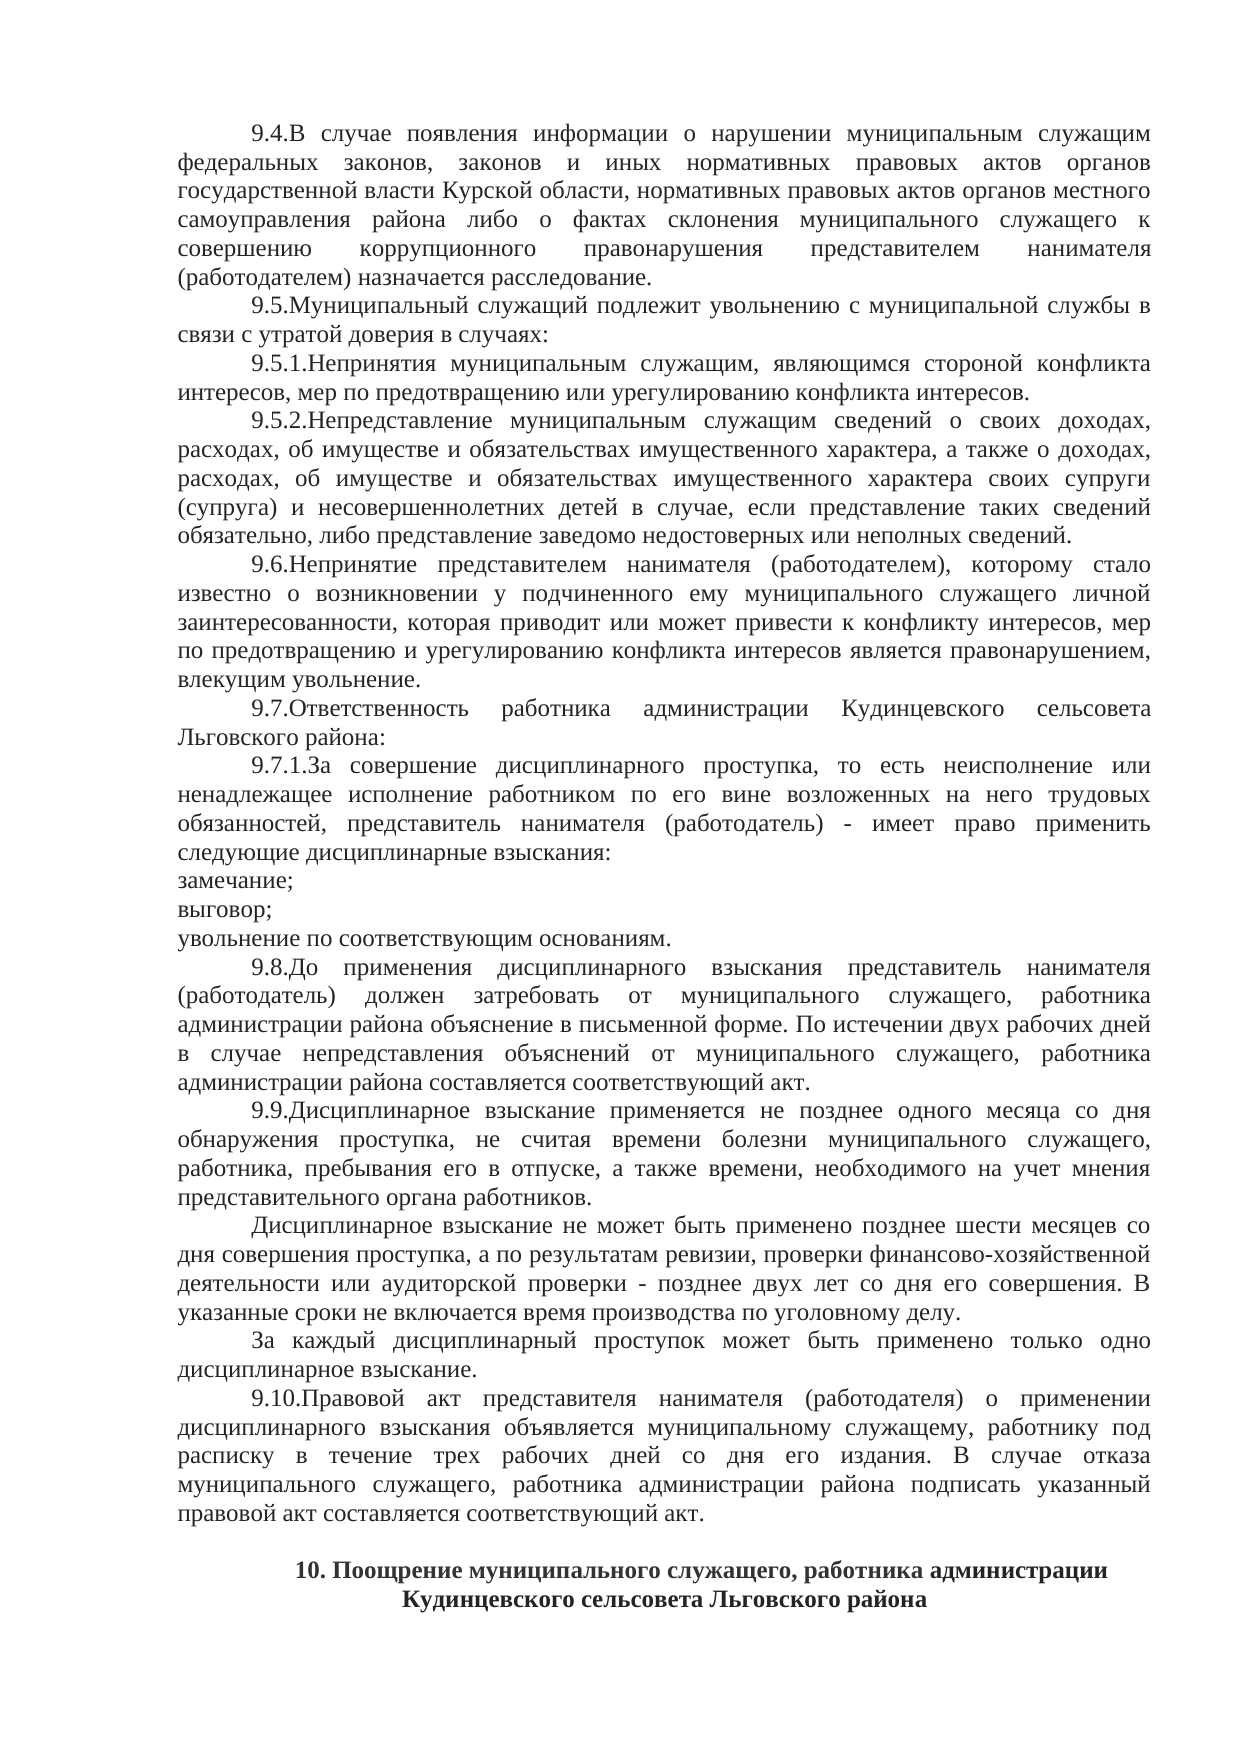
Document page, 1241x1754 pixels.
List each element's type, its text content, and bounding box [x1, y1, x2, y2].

text увольнение по соответствующим основаниям. [177, 923, 1152, 952]
text 9.7.1.За совершение дисциплинарного проступка, то есть неисполнение или ненадлежащее исполнение работником по его вине возложенных на него трудовых обязанностей, представитель нанимателя (работодатель) - имеет право применить следующие дисциплинарные взыскания: [177, 751, 1152, 866]
text 10. Поощрение муниципального служащего, работника администрации Кудинцевского сельсовета Льговского района [177, 1556, 1152, 1613]
text 9.9.Дисциплинарное взыскание применяется не позднее одного месяца со дня обнаружения проступка, не считая времени болезни муниципального служащего, работника, пребывания его в отпуске, а также времени, необходимого на учет мнения представительного органа работников. [177, 1096, 1152, 1211]
text замечание; [177, 866, 1152, 894]
text 9.10.Правовой акт представителя нанимателя (работодателя) о применении дисциплинарного взыскания объявляется муниципальному служащему, работнику под расписку в течение трех рабочих дней со дня его издания. В случае отказа муниципального служащего, работника администрации района подписать указанный правовой акт составляется соответствующий акт. [177, 1383, 1152, 1527]
text 9.7.Ответственность работника администрации Кудинцевского сельсовета Льговского района: [177, 693, 1152, 751]
text 9.8.До применения дисциплинарного взыскания представитель нанимателя (работодатель) должен затребовать от муниципального служащего, работника администрации района объяснение в письменной форме. По истечении двух рабочих дней в случае непредставления объяснений от муниципального служащего, работника администрации района составляется соответствующий акт. [177, 952, 1152, 1096]
text 9.6.Непринятие представителем нанимателя (работодателем), которому стало известно о возникновении у подчиненного ему муниципального служащего личной заинтересованности, которая приводит или может привести к конфликту интересов, мер по предотвращению и урегулированию конфликта интересов является правонарушением, влекущим увольнение. [177, 549, 1152, 693]
text 9.5.Муниципальный служащий подлежит увольнению с муниципальной службы в связи с утратой доверия в случаях: [177, 291, 1152, 348]
text 9.4.В случае появления информации о нарушении муниципальным служащим федеральных законов, законов и иных нормативных правовых актов органов государственной власти Курской области, нормативных правовых актов органов местного самоуправления района либо о фактах склонения муниципального служащего к совершению коррупционного правонарушения представителем нанимателя (работодателем) назначается расследование. [177, 118, 1152, 291]
text За каждый дисциплинарный проступок может быть применено только одно дисциплинарное взыскание. [177, 1326, 1152, 1383]
text выговор; [177, 894, 1152, 923]
text 9.5.2.Непредставление муниципальным служащим сведений о своих доходах, расходах, об имуществе и обязательствах имущественного характера, а также о доходах, расходах, об имуществе и обязательствах имущественного характера своих супруги (супруга) и несовершеннолетних детей в случае, если представление таких сведений обязательно, либо представление заведомо недостоверных или неполных сведений. [177, 406, 1152, 549]
text 9.5.1.Непринятия муниципальным служащим, являющимся стороной конфликта интересов, мер по предотвращению или урегулированию конфликта интересов. [177, 348, 1152, 406]
text Дисциплинарное взыскание не может быть применено позднее шести месяцев со дня совершения проступка, а по результатам ревизии, проверки финансово-хозяйственной деятельности или аудиторской проверки - позднее двух лет со дня его совершения. В указанные сроки не включается время производства по уголовному делу. [177, 1211, 1152, 1326]
